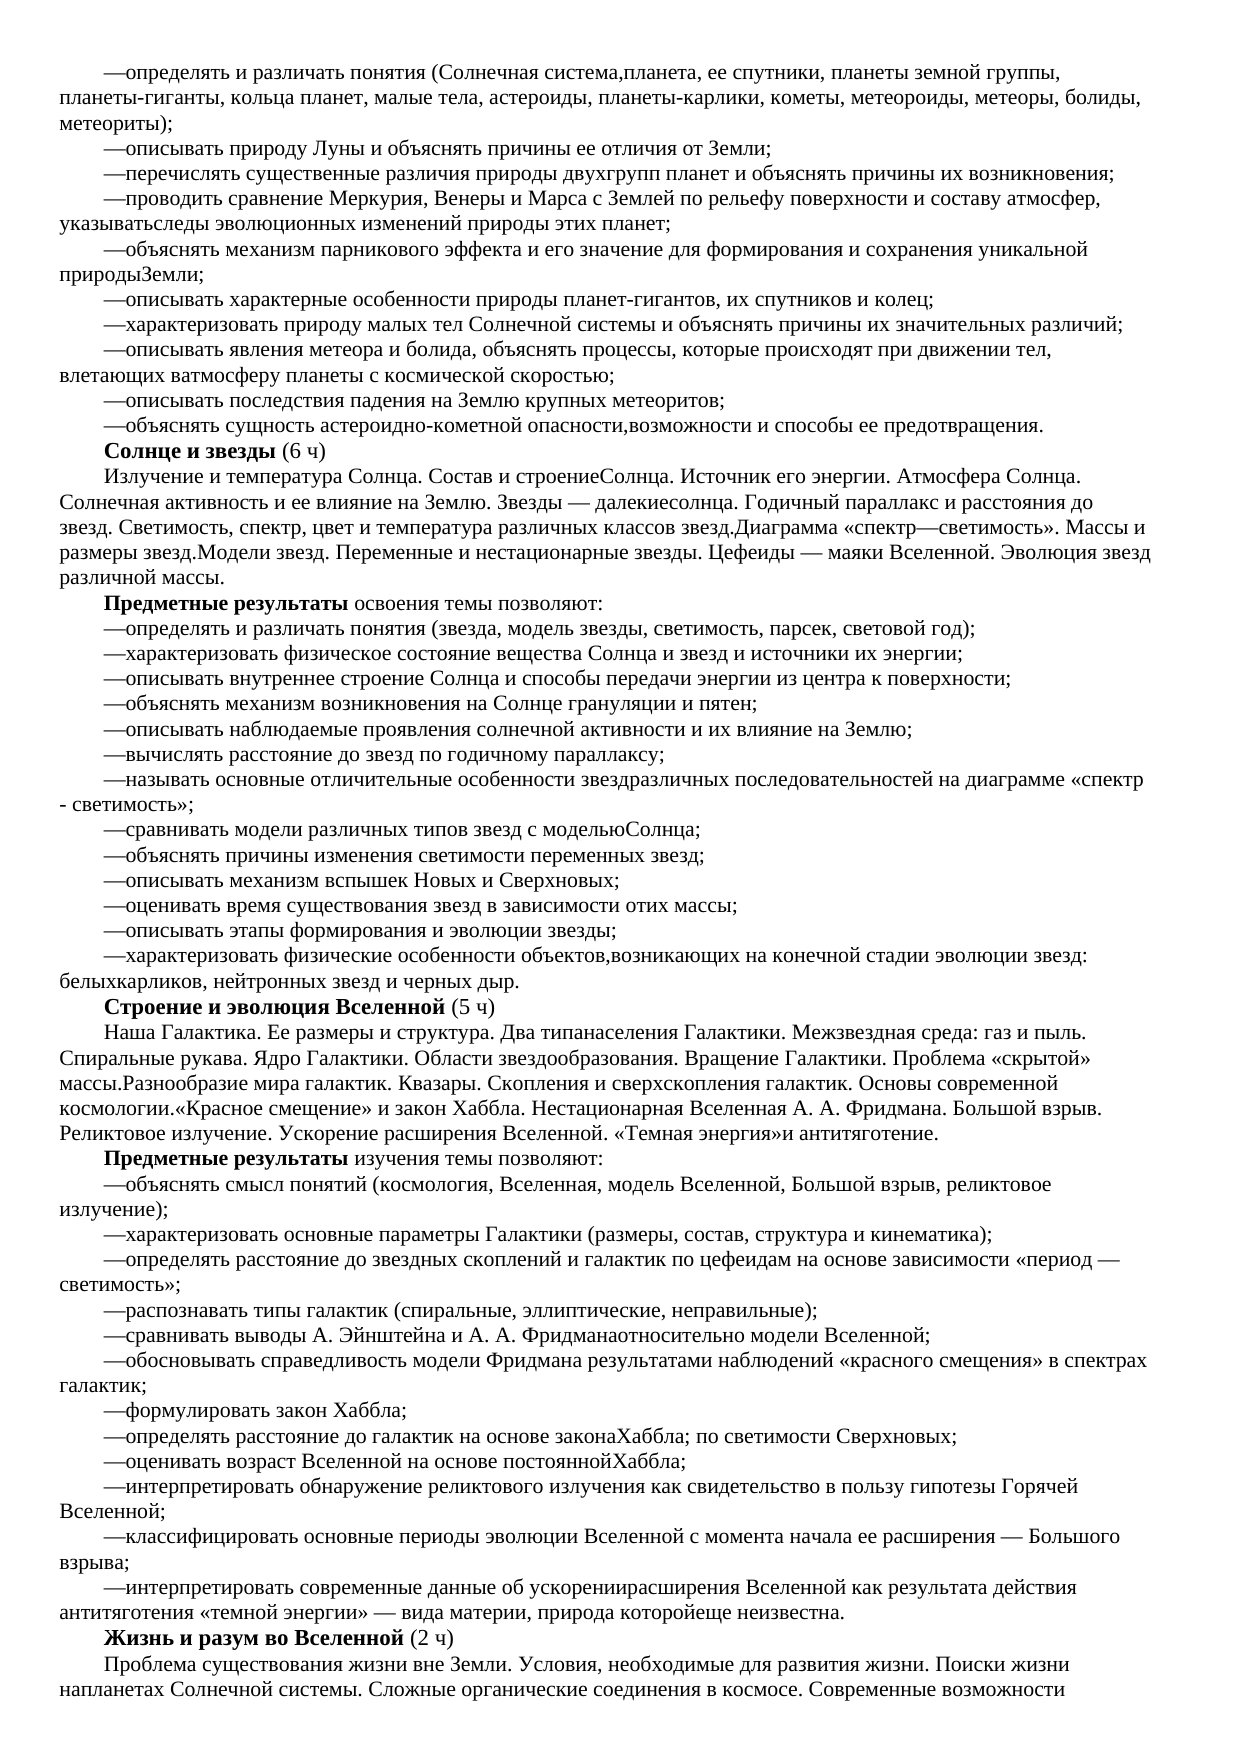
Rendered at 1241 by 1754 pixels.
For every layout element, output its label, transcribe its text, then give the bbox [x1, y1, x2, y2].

text —объяснять причины изменения светимости переменных звезд; [59, 842, 1152, 867]
text —перечислять существенные различия природы двухгрупп планет и объяснять причины их возникновения; [59, 160, 1152, 185]
text —определять расстояние до звездных скоплений и галактик по цефеидам на основе зависимости «период — светимость»; [59, 1246, 1152, 1297]
text —вычислять расстояние до звезд по годичному параллаксу; [59, 741, 1152, 766]
text —оценивать возраст Вселенной на основе постояннойХаббла; [59, 1448, 1152, 1473]
text —называть основные отличительные особенности звездразличных последовательностей на диаграмме «спектр - светимость»; [59, 766, 1152, 816]
text —описывать последствия падения на Землю крупных метеоритов; [59, 387, 1152, 412]
text —сравнивать выводы А. Эйнштейна и А. А. Фридманаотносительно модели Вселенной; [59, 1322, 1152, 1347]
text Излучение и температура Солнца. Состав и строениеСолнца. Источник его энергии. Атмосфера Солнца. Солнечная активность и ее влияние на Землю. Звезды — далекиесолнца. Годичный параллакс и расстояния до звезд. Светимость, спектр, цвет и температура различных классов звезд.Диаграмма «спектр—светимость». Массы и размеры звезд.Модели звезд. Переменные и нестационарные звезды. Цефеиды — маяки Вселенной. Эволюция звезд различной массы. [59, 463, 1152, 589]
text —определять и различать понятия (звезда, модель звезды, светимость, парсек, световой год); [59, 615, 1152, 640]
text —классифицировать основные периоды эволюции Вселенной с момента начала ее расширения — Большого взрыва; [59, 1523, 1152, 1574]
text —обосновывать справедливость модели Фридмана результатами наблюдений «красного смещения» в спектрах галактик; [59, 1347, 1152, 1397]
text —интерпретировать современные данные об ускорениирасширения Вселенной как результата действия антитяготения «темной энергии» — вида материи, природа которойеще неизвестна. [59, 1574, 1152, 1624]
text —определять расстояние до галактик на основе законаХаббла; по светимости Сверхновых; [59, 1423, 1152, 1448]
text —описывать механизм вспышек Новых и Сверхновых; [59, 867, 1152, 892]
text —определять и различать понятия (Солнечная система,планета, ее спутники, планеты земной группы, планеты-гиганты, кольца планет, малые тела, астероиды, планеты-карлики, кометы, метеороиды, метеоры, болиды, метеориты); [59, 59, 1152, 135]
text —интерпретировать обнаружение реликтового излучения как свидетельство в пользу гипотезы Горячей Вселенной; [59, 1473, 1152, 1523]
text —оценивать время существования звезд в зависимости отих массы; [59, 892, 1152, 917]
text Предметные результаты освоения темы позволяют: [59, 589, 1152, 615]
text —характеризовать основные параметры Галактики (размеры, состав, структура и кинематика); [59, 1221, 1152, 1246]
text —объяснять механизм парникового эффекта и его значение для формирования и сохранения уникальной природыЗемли; [59, 236, 1152, 286]
text —объяснять механизм возникновения на Солнце грануляции и пятен; [59, 690, 1152, 716]
text —характеризовать природу малых тел Солнечной системы и объяснять причины их значительных различий; [59, 311, 1152, 336]
text —описывать природу Луны и объяснять причины ее отличия от Земли; [59, 135, 1152, 160]
text —формулировать закон Хаббла; [59, 1397, 1152, 1423]
text —описывать этапы формирования и эволюции звезды; [59, 917, 1152, 942]
text Предметные результаты изучения темы позволяют: [59, 1145, 1152, 1171]
text —проводить сравнение Меркурия, Венеры и Марса с Землей по рельефу поверхности и составу атмосфер, указыватьследы эволюционных изменений природы этих планет; [59, 185, 1152, 236]
text —описывать внутреннее строение Солнца и способы передачи энергии из центра к поверхности; [59, 665, 1152, 690]
text —объяснять смысл понятий (космология, Вселенная, модель Вселенной, Большой взрыв, реликтовое излучение); [59, 1171, 1152, 1221]
text —характеризовать физические особенности объектов,возникающих на конечной стадии эволюции звезд: белыхкарликов, нейтронных звезд и черных дыр. [59, 942, 1152, 993]
text —описывать наблюдаемые проявления солнечной активности и их влияние на Землю; [59, 716, 1152, 741]
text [59, 1651, 1152, 1701]
text —объяснять сущность астероидно-кометной опасности,возможности и способы ее предотвращения. [59, 412, 1152, 437]
text —сравнивать модели различных типов звезд с модельюСолнца; [59, 816, 1152, 842]
text Солнце и звезды (6 ч) [59, 437, 1152, 463]
text Жизнь и разум во Вселенной (2 ч) [59, 1624, 1152, 1651]
text —описывать характерные особенности природы планет-гигантов, их спутников и колец; [59, 286, 1152, 311]
text —распознавать типы галактик (спиральные, эллиптические, неправильные); [59, 1297, 1152, 1322]
text Наша Галактика. Ее размеры и структура. Два типанаселения Галактики. Межзвездная среда: газ и пыль. Спиральные рукава. Ядро Галактики. Области звездообразования. Вращение Галактики. Проблема «скрытой» массы.Разнообразие мира галактик. Квазары. Скопления и сверхскопления галактик. Основы современной космологии.«Красное смещение» и закон Хаббла. Нестационарная Вселенная А. А. Фридмана. Большой взрыв. Реликтовое излучение. Ускорение расширения Вселенной. «Темная энергия»и антитяготение. [59, 1019, 1152, 1145]
text Строение и эволюция Вселенной (5 ч) [59, 993, 1152, 1019]
text —описывать явления метеора и болида, объяснять процессы, которые происходят при движении тел, влетающих ватмосферу планеты с космической скоростью; [59, 336, 1152, 387]
text —характеризовать физическое состояние вещества Солнца и звезд и источники их энергии; [59, 640, 1152, 665]
